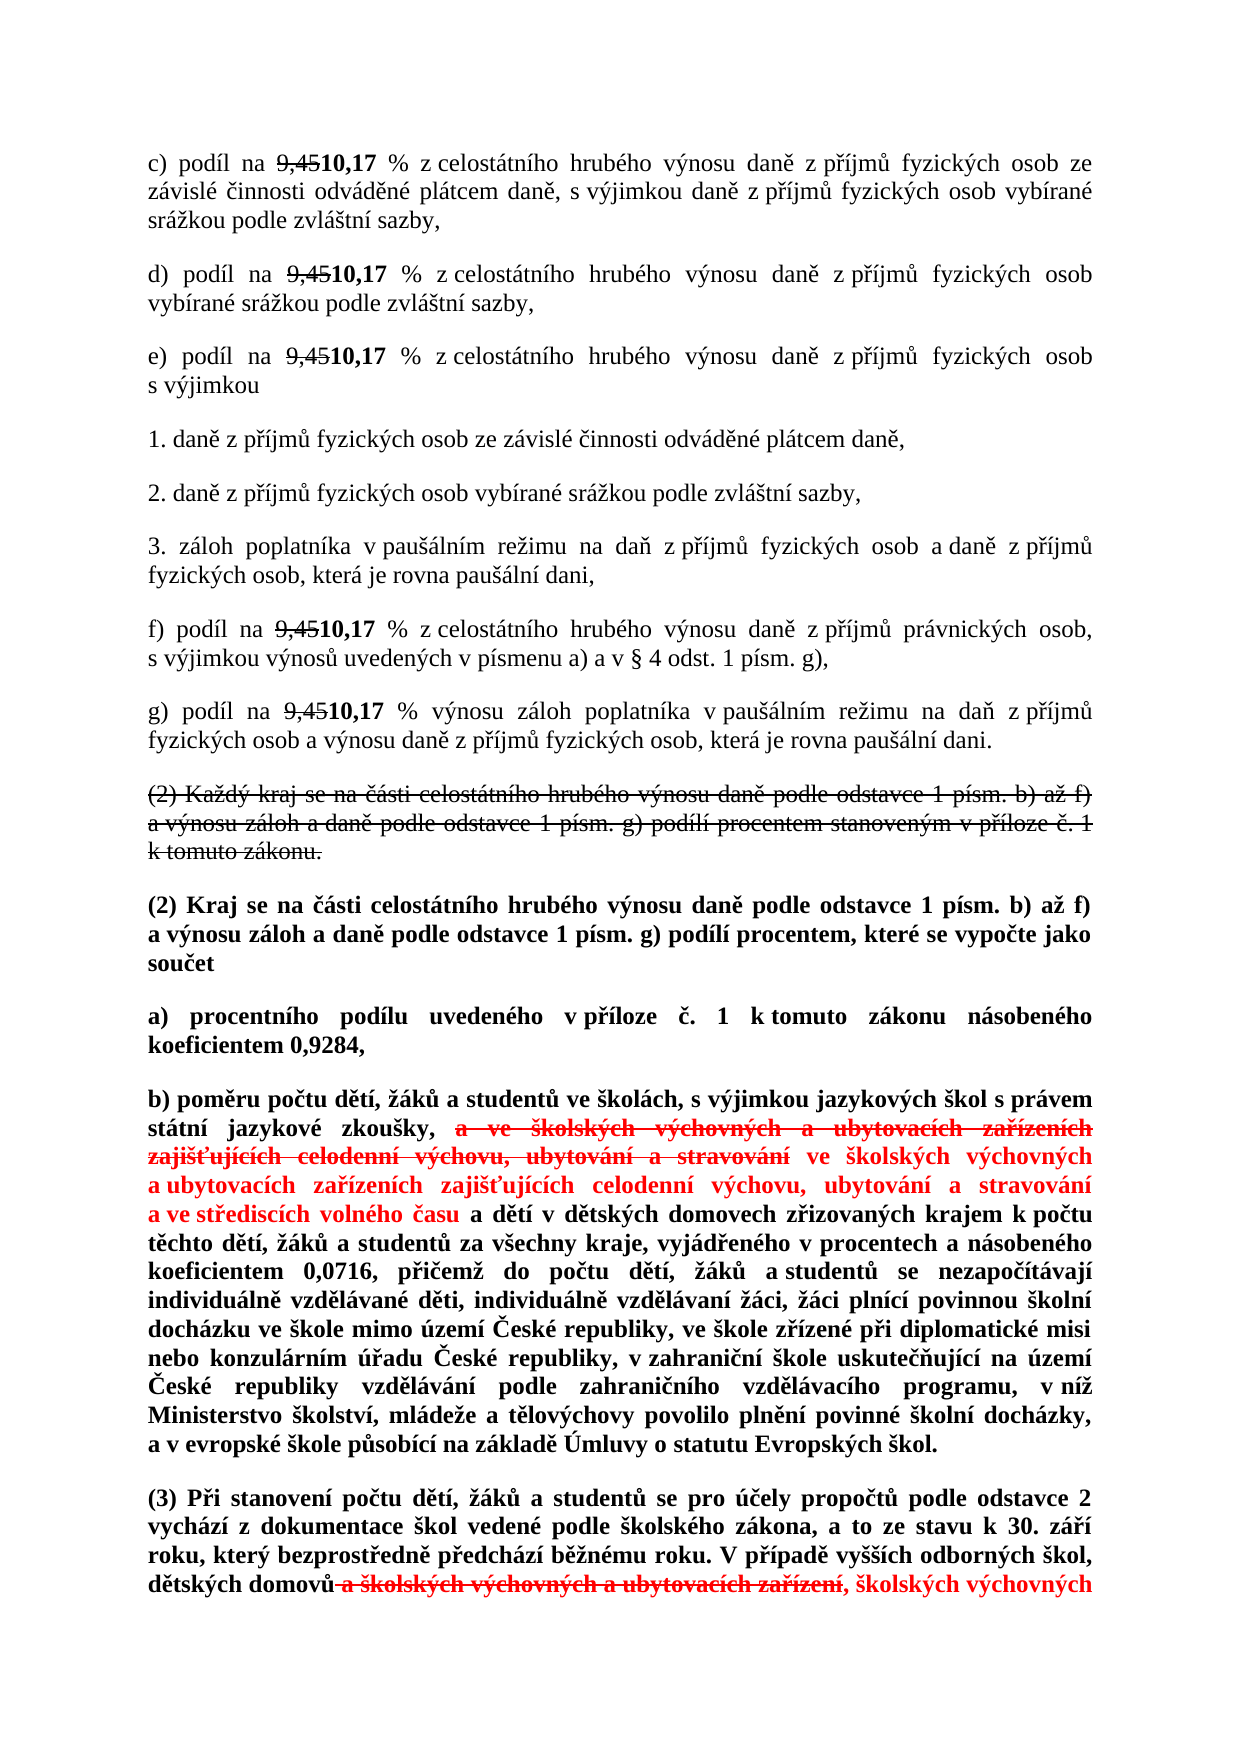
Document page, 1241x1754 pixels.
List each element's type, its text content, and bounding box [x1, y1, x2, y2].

text e) podíl na 9,4510,17 % z celostátního hrubého výnosu daně z příjmů fyzických osob s výjimkou [148, 341, 1093, 399]
text g) podíl na 9,4510,17 % výnosu záloh poplatníka v paušálním režimu na daň z příjmů fyzických osob a výnosu daně z příjmů fyzických osob, která je rovna paušální dani. [148, 696, 1093, 754]
text f) podíl na 9,4510,17 % z celostátního hrubého výnosu daně z příjmů právnických osob, s výjimkou výnosů uvedených v písmenu a) a v § 4 odst. 1 písm. g), [148, 614, 1093, 671]
text c) podíl na 9,4510,17 % z celostátního hrubého výnosu daně z příjmů fyzických osob ze závislé činnosti odváděné plátcem daně, s výjimkou daně z příjmů fyzických osob vybírané srážkou podle zvláštní sazby, [148, 148, 1093, 234]
text (2) Kraj se na části celostátního hrubého výnosu daně podle odstavce 1 písm. b) až f) a výnosu záloh a daně podle odstavce 1 písm. g) podílí procentem, které se vypočte jako součet [148, 890, 1093, 976]
text b) poměru počtu dětí, žáků a studentů ve školách, s výjimkou jazykových škol s právem státní jazykové zkoušky, a ve školských výchovných a ubytovacích zařízeních zajišťujících celodenní výchovu, ubytování a stravování ve školských výchovných a ubytovacích zařízeních zajišťujících celodenní výchovu, ubytování a stravování a ve střediscích volného času a dětí v dětských domovech zřizovaných krajem k počtu těchto dětí, žáků a studentů za všechny kraje, vyjádřeného v procentech a násobeného koeficientem 0,0716, přičemž do počtu dětí, žáků a studentů se nezapočítávají individuálně vzdělávané děti, individuálně vzdělávaní žáci, žáci plnící povinnou školní docházku ve škole mimo území České republiky, ve škole zřízené při diplomatické misi nebo konzulárním úřadu České republiky, v zahraniční škole uskutečňující na území České republiky vzdělávání podle zahraničního vzdělávacího programu, v níž Ministerstvo školství, mládeže a tělovýchovy povolilo plnění povinné školní docházky, a v evropské škole působící na základě Úmluvy o statutu Evropských škol. [148, 1084, 1093, 1458]
text (2) Každý kraj se na části celostátního hrubého výnosu daně podle odstavce 1 písm. b) až f) a výnosu záloh a daně podle odstavce 1 písm. g) podílí procentem stanoveným v příloze č. 1 k tomuto zákonu. [148, 779, 1093, 823]
text (2) Každý kraj se na části celostátního hrubého výnosu daně podle odstavce 1 písm. b) až f) a výnosu záloh a daně podle odstavce 1 písm. g) podílí procentem stanoveným v příloze č. 1 k tomuto zákonu. [148, 825, 1093, 865]
text d) podíl na 9,4510,17 % z celostátního hrubého výnosu daně z příjmů fyzických osob vybírané srážkou podle zvláštní sazby, [148, 259, 1093, 316]
text a) procentního podílu uvedeného v příloze č. 1 k tomuto zákonu násobeného koeficientem 0,9284, [148, 1001, 1093, 1059]
text 2. daně z příjmů fyzických osob vybírané srážkou podle zvláštní sazby, [148, 478, 1093, 506]
text 1. daně z příjmů fyzických osob ze závislé činnosti odváděné plátcem daně, [148, 424, 1093, 453]
text 3. záloh poplatníka v paušálním režimu na daň z příjmů fyzických osob a daně z příjmů fyzických osob, která je rovna paušální dani, [148, 531, 1093, 589]
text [148, 1483, 1093, 1598]
